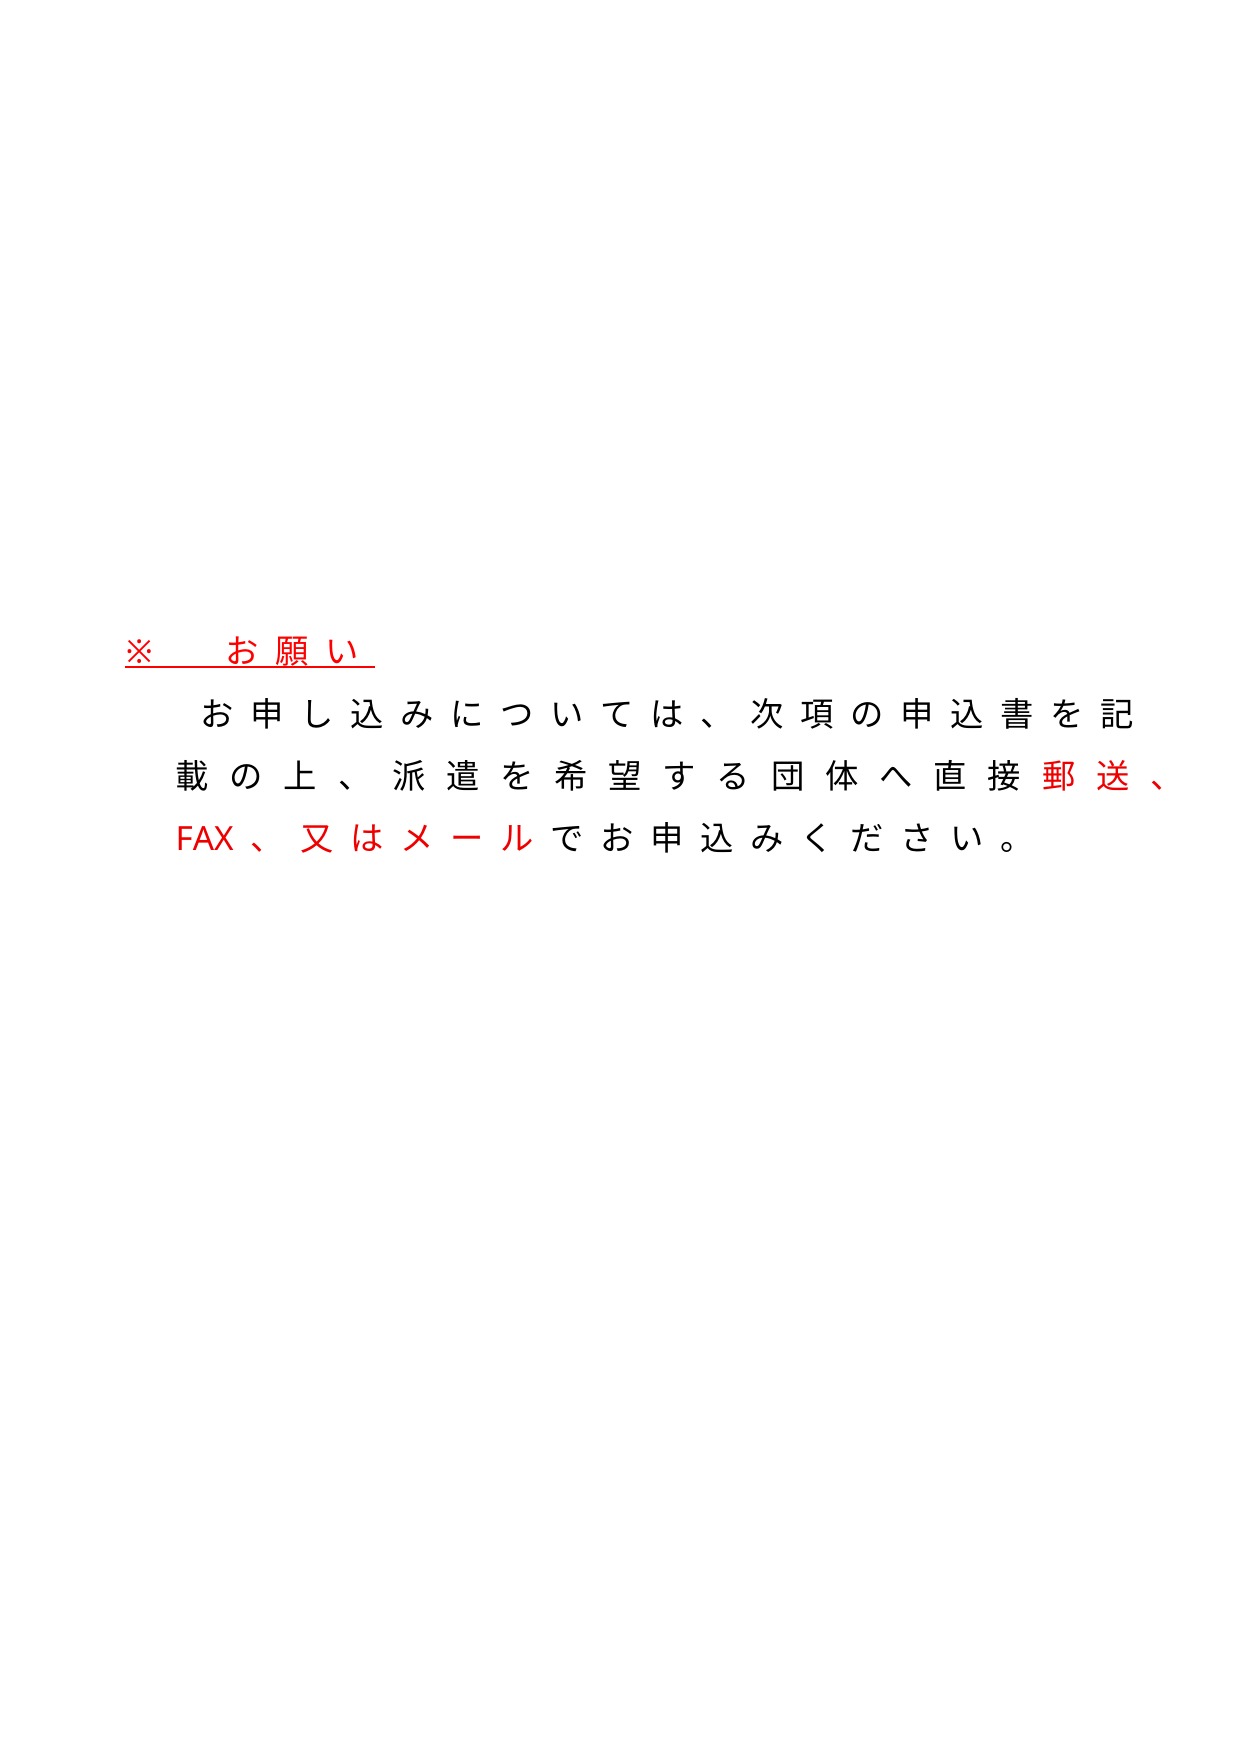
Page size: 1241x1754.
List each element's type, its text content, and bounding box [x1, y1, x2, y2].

text お申し込みについては、次項の申込書を記載の上、派遣を希望する団体へ直接郵送、FAX、又はメールでお申込みください。 [150, 680, 1150, 867]
text ※ お願い [125, 618, 1150, 680]
